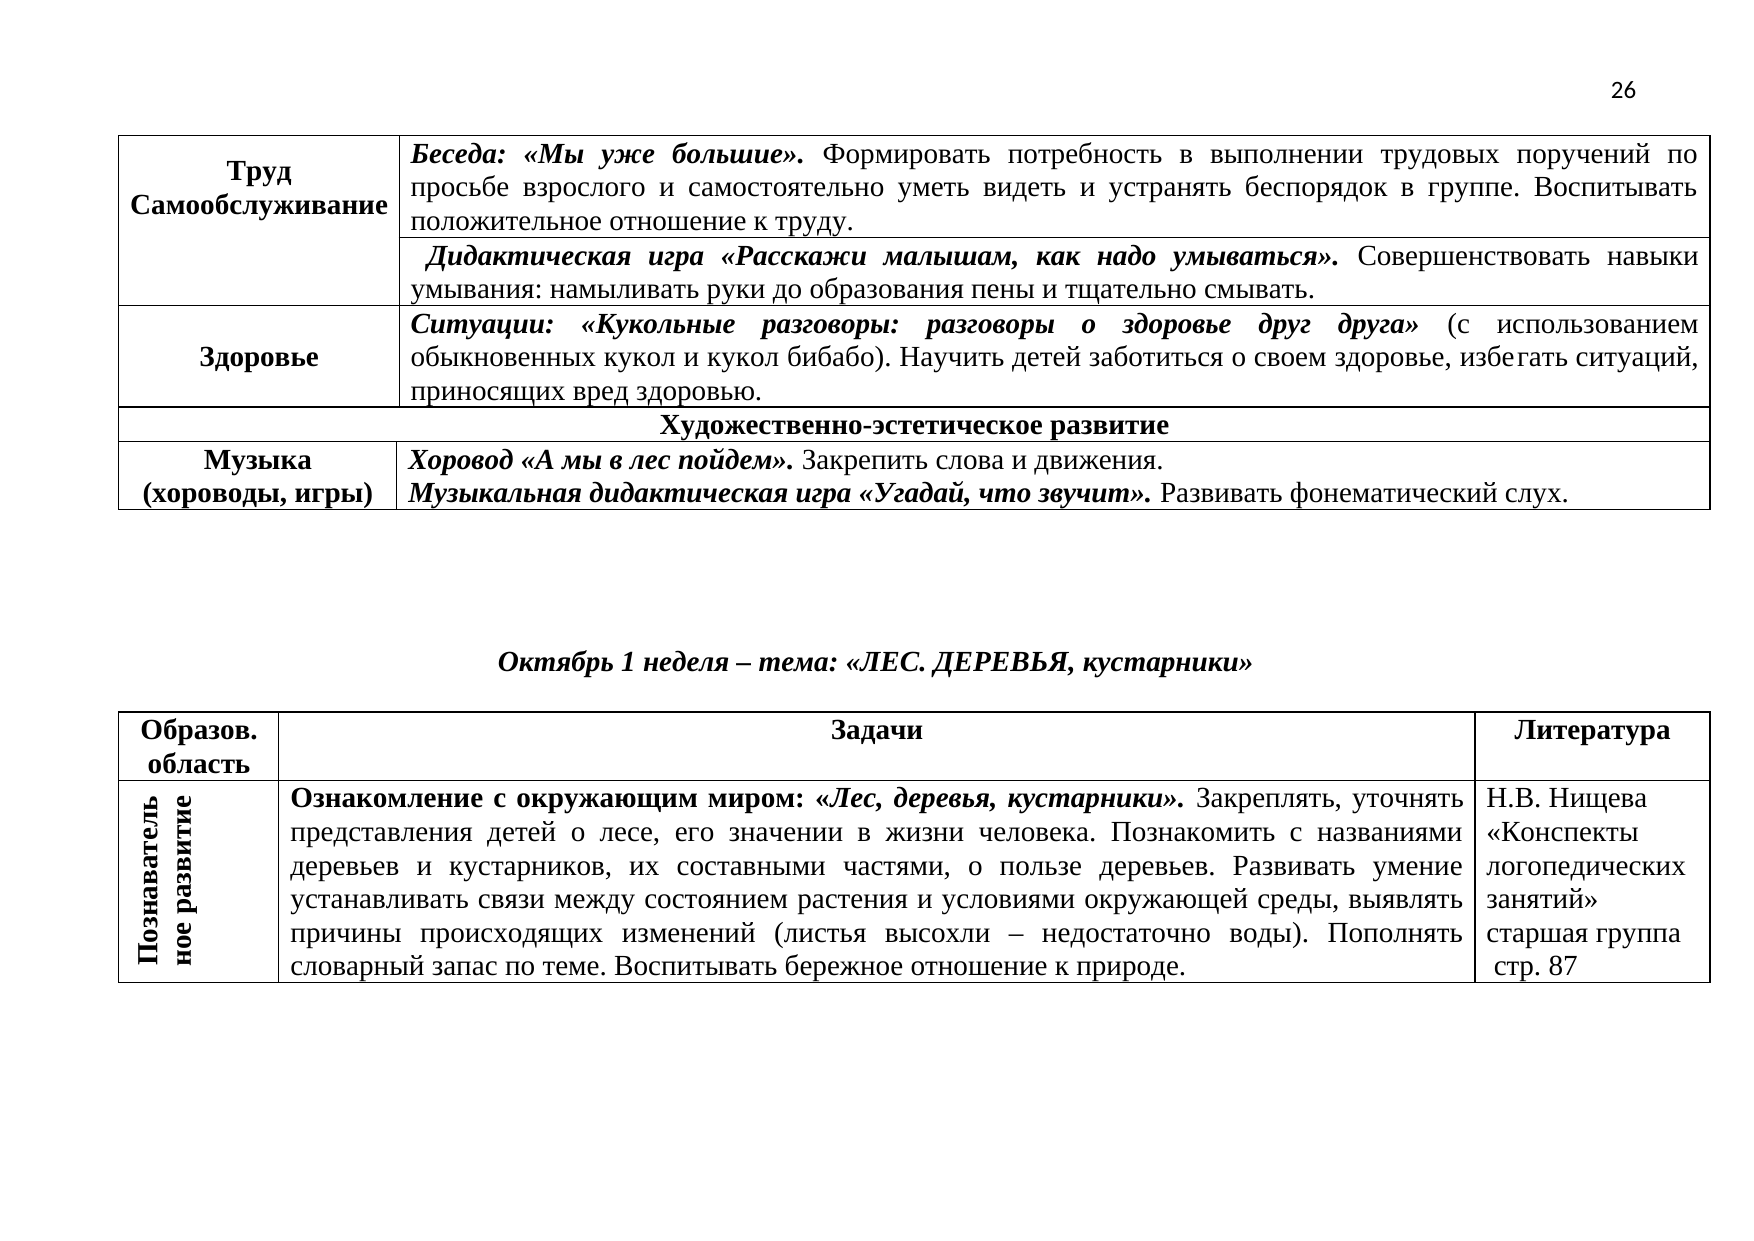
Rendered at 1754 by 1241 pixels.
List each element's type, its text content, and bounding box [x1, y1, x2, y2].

table_header Литература [1476, 713, 1709, 779]
table_cell Здоровье [119, 306, 399, 406]
table_header Образов. область [119, 713, 278, 779]
table_cell Музыка (хороводы, игры) [119, 442, 396, 509]
table_cell Художественно-эстетическое развитие [119, 408, 1709, 441]
text Октябрь 1 неделя – тема: «ЛЕС. ДЕРЕВЬЯ, кустарники» [118, 644, 1636, 678]
table_cell Ситуации: «Кукольные разговоры: разговоры о здоровье друг друга» (с использованием обыкновенных кукол и кукол бибабо). Научить детей заботиться о своем здоровье, избегать ситуаций, приносящих вред здоровью. [400, 306, 1709, 406]
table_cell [119, 781, 278, 982]
table_cell Труд Самообслуживание [119, 136, 399, 305]
table_cell Ознакомление с окружающим миром: «Лес, деревья, кустарники». Закреплять, уточнять представления детей о лесе, его значении в жизни человека. Познакомить с названиями деревьев и кустарников, их составными частями, о пользе деревьев. Развивать умение устанавливать связи между состоянием растения и условиями окружающей среды, выявлять причины происходящих изменений (листья высохли – недостаточно воды). Пополнять словарный запас по теме. Воспитывать бережное отношение к природе. [279, 781, 1474, 982]
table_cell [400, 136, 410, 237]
table_cell Н.В. Нищева «Конспекты логопедических занятий» старшая группа стр. 87 [1476, 781, 1709, 982]
table_cell Дидактическая игра «Расскажи малышам, как надо умываться». Совершенствовать навыки умывания: намыливать руки до образования пены и тщательно смывать. [400, 238, 1709, 305]
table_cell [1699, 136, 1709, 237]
table_header Задачи [279, 713, 1474, 779]
table_cell Хоровод «А мы в лес пойдем». Закрепить слова и движения. Музыкальная дидактическая игра «Угадай, что звучит». Развивать фонематический слух. [397, 442, 1709, 509]
